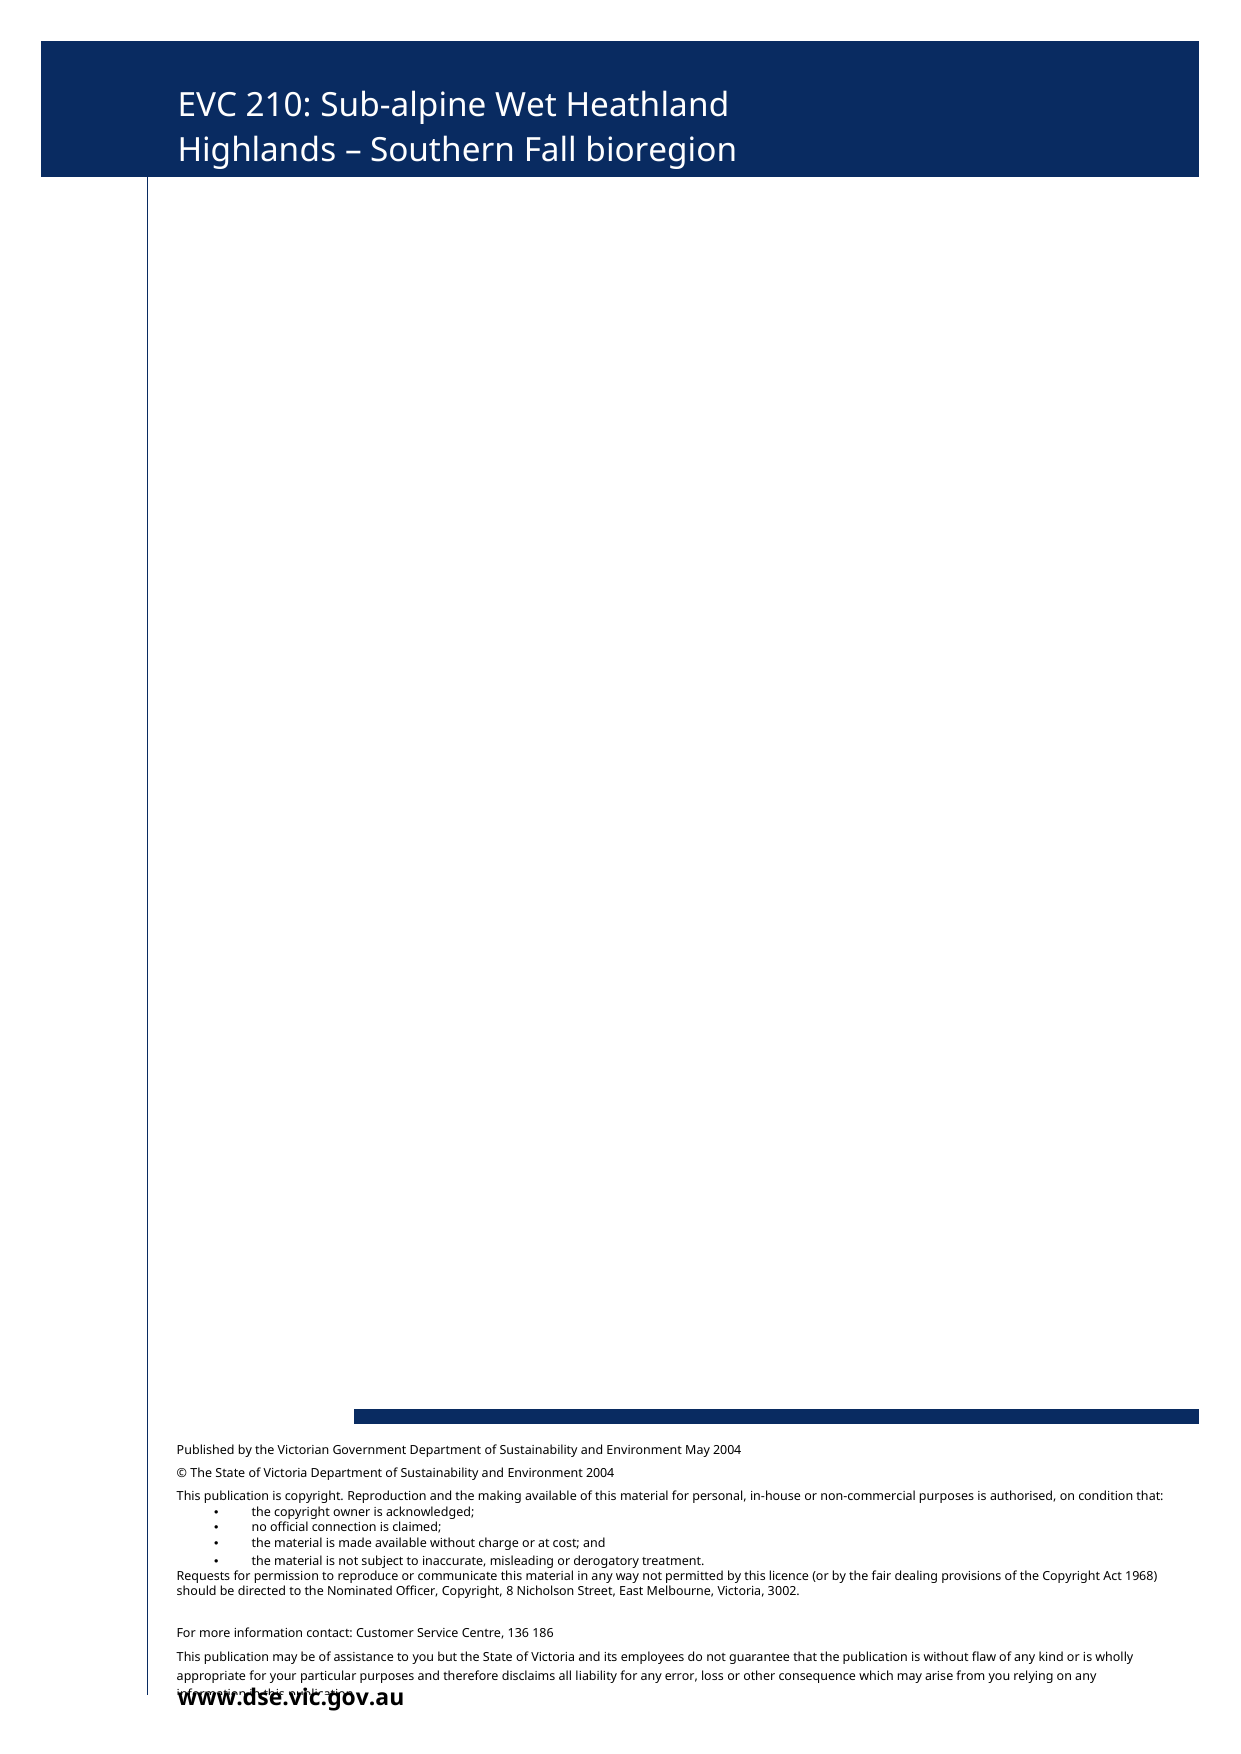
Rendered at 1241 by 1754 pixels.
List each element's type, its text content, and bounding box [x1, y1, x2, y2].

text www.dse.vic.gov.au [177, 1681, 1211, 1712]
